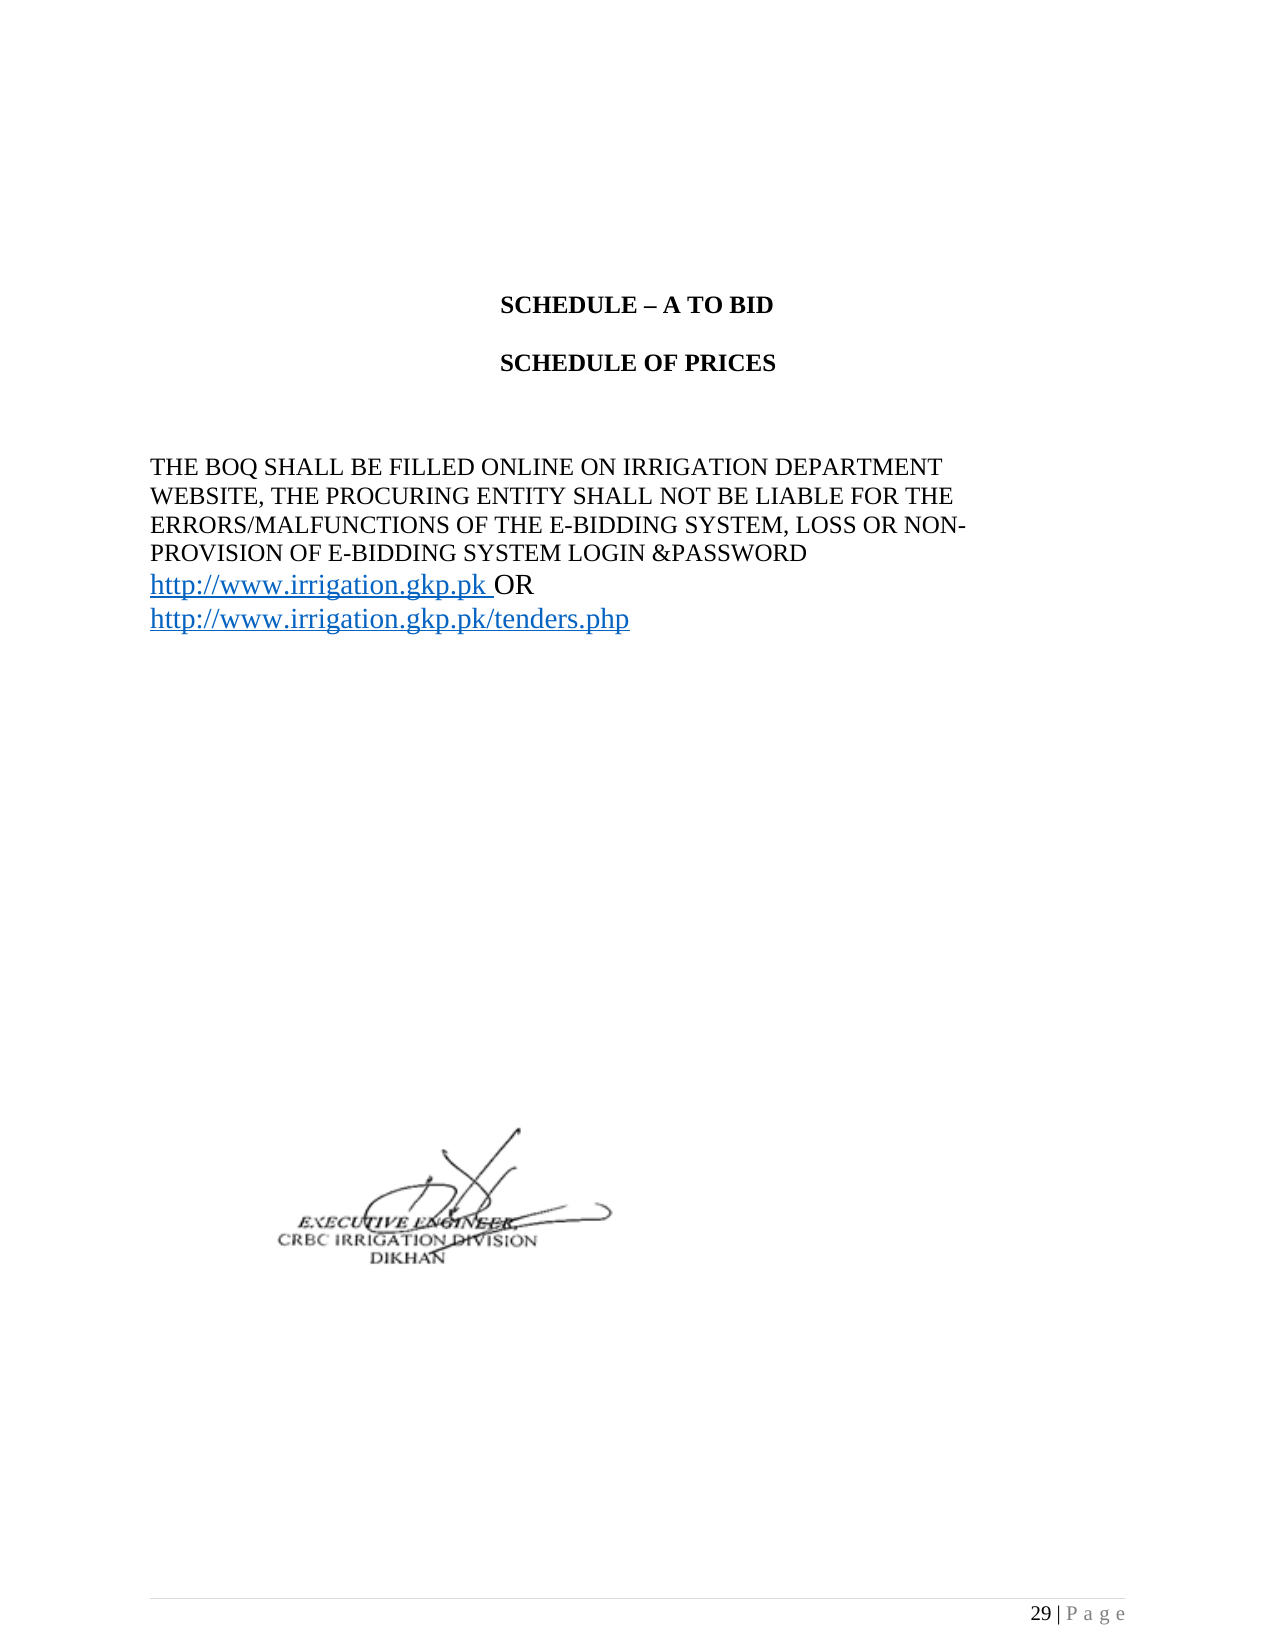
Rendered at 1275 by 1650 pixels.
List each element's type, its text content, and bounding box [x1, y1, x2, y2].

text SCHEDULE OF PRICES [150, 348, 1126, 376]
text SCHEDULE – A TO BID [150, 290, 1124, 319]
text THE BOQ SHALL BE FILLED ONLINE ON IRRIGATION DEPARTMENT WEBSITE, THE PROCURING ENTITY SHALL NOT BE LIABLE FOR THE ERRORS/MALFUNCTIONS OF THE E-BIDDING SYSTEM, LOSS OR NON-PROVISION OF E-BIDDING SYSTEM LOGIN &PASSWORD http://www.irrigation.gkp.pk OR http://www.irrigation.gkp.pk/tenders.php [150, 452, 1007, 634]
